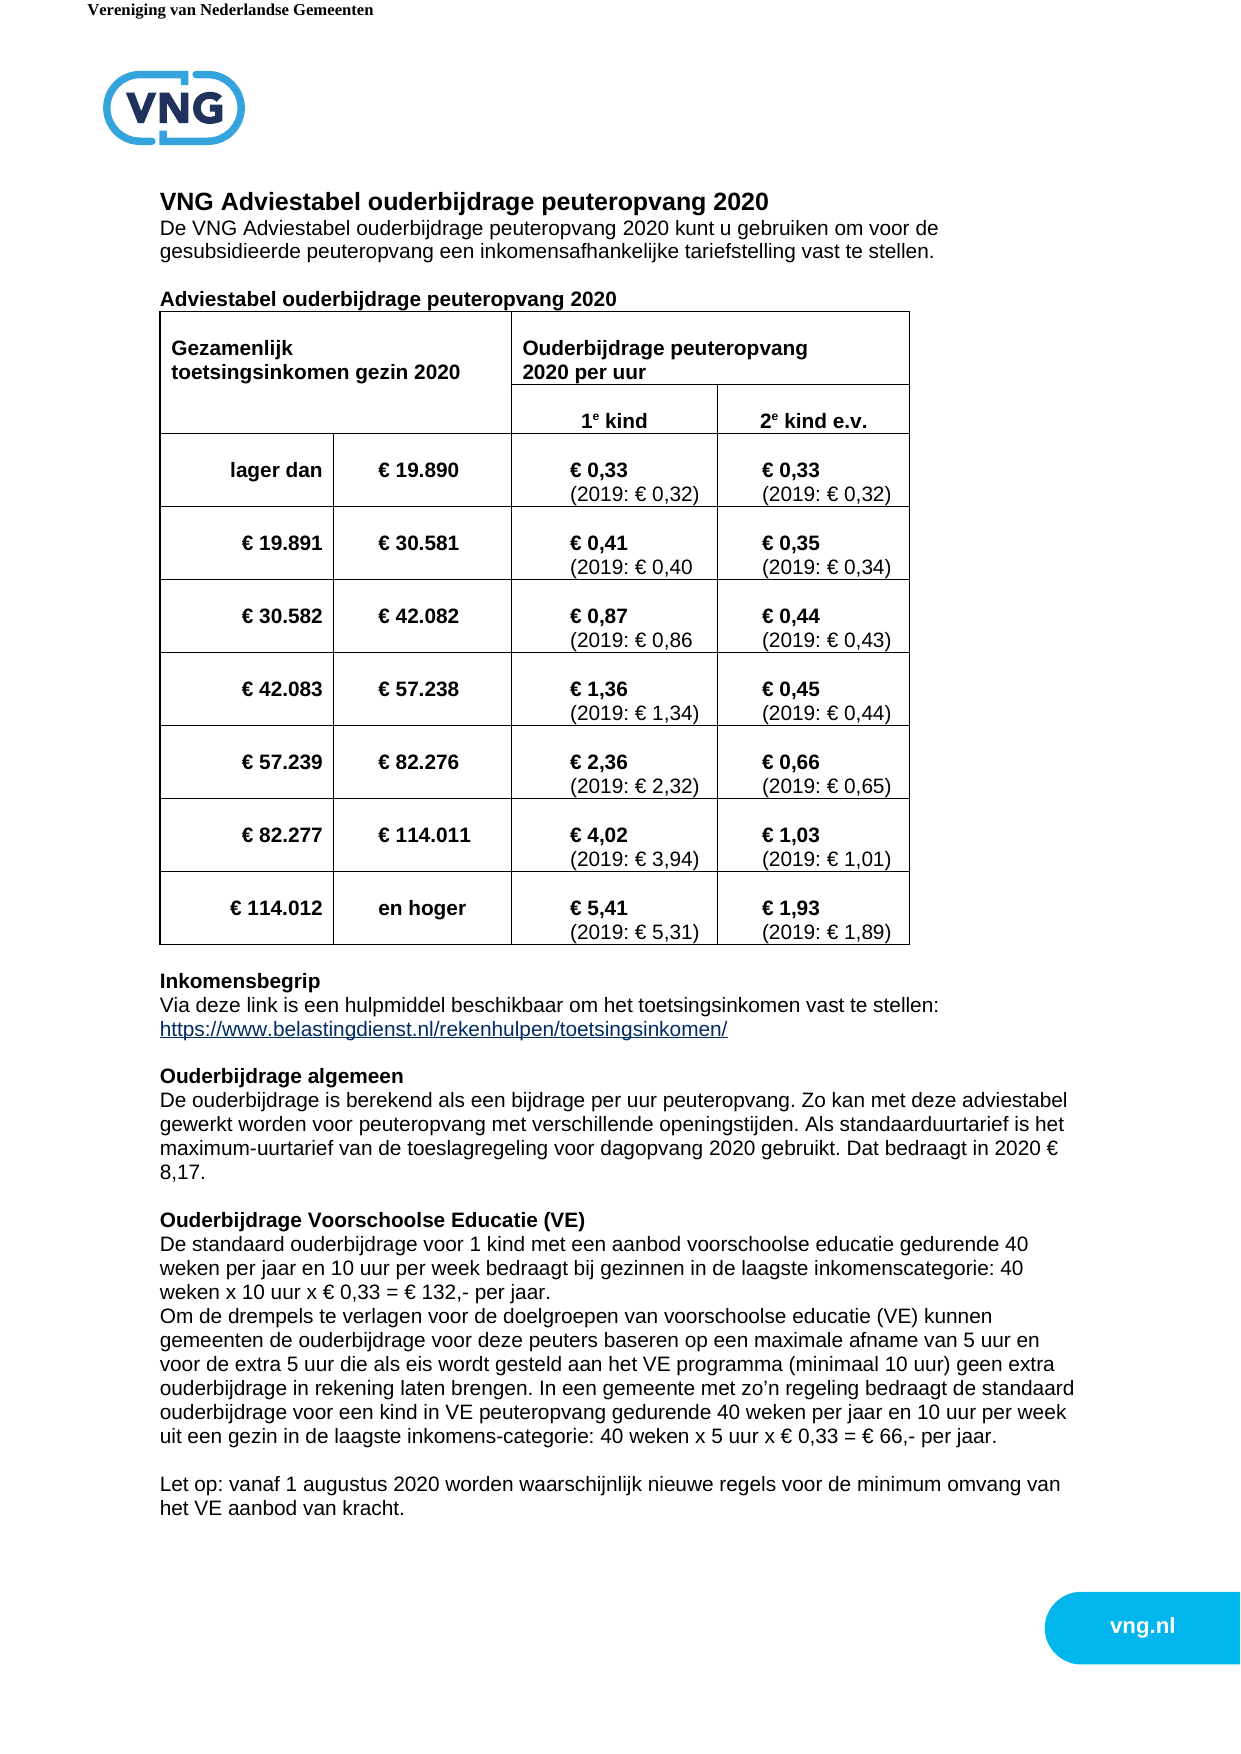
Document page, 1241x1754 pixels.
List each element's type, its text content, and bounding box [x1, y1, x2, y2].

table_cell € 0,87 (2019: € 0,86 [512, 580, 717, 652]
table_cell € 82.277 [161, 799, 333, 871]
table_cell € 42.083 [161, 653, 333, 725]
table_cell lager dan [161, 434, 333, 506]
table_cell € 0,41 (2019: € 0,40 [512, 507, 717, 579]
table_cell 2e kind e.v. [718, 385, 909, 433]
text Inkomensbegrip [159, 968, 1081, 992]
text Via deze link is een hulpmiddel beschikbaar om het toetsingsinkomen vast te stellen: https://www.belastingdienst.nl/rekenhulpen/toetsingsinkomen/ [159, 992, 1081, 1040]
table_cell € 4,02 (2019: € 3,94) [512, 799, 717, 871]
table_cell € 2,36 (2019: € 2,32) [512, 726, 717, 798]
table_header Ouderbijdrage peuteropvang 2020 per uur [512, 312, 909, 384]
table_cell € 0,45 (2019: € 0,44) [718, 653, 909, 725]
table_cell € 1,93 (2019: € 1,89) [718, 872, 909, 943]
table_cell € 30.581 [334, 507, 511, 579]
text VNG Adviestabel ouderbijdrage peuteropvang 2020 [159, 187, 1081, 215]
table_cell € 19.890 [334, 434, 511, 506]
table_cell € 57.239 [161, 726, 333, 798]
text Om de drempels te verlagen voor de doelgroepen van voorschoolse educatie (VE) kunnen gemeenten de ouderbijdrage voor deze peuters baseren op een maximale afname van 5 uur en voor de extra 5 uur die als eis wordt gesteld aan het VE programma (minimaal 10 uur) geen extra ouderbijdrage in rekening laten brengen. In een gemeente met zo’n regeling bedraagt de standaard ouderbijdrage voor een kind in VE peuteropvang gedurende 40 weken per jaar en 10 uur per week uit een gezin in de laagste inkomens-categorie: 40 weken x 5 uur x € 0,33 = € 66,- per jaar. [159, 1304, 1081, 1448]
text De VNG Adviestabel ouderbijdrage peuteropvang 2020 kunt u gebruiken om voor de gesubsidieerde peuteropvang een inkomensafhankelijke tariefstelling vast te stellen. [159, 215, 1081, 263]
table_cell en hoger [334, 872, 511, 943]
table_cell € 0,33 (2019: € 0,32) [718, 434, 909, 506]
text Let op: vanaf 1 augustus 2020 worden waarschijnlijk nieuwe regels voor de minimum omvang van het VE aanbod van kracht. [159, 1472, 1081, 1519]
table_cell € 57.238 [334, 653, 511, 725]
table_cell € 30.582 [161, 580, 333, 652]
text De standaard ouderbijdrage voor 1 kind met een aanbod voorschoolse educatie gedurende 40 weken per jaar en 10 uur per week bedraagt bij gezinnen in de laagste inkomenscategorie: 40 weken x 10 uur x € 0,33 = € 132,- per jaar. [159, 1232, 1081, 1304]
table_cell € 1,36 (2019: € 1,34) [512, 653, 717, 725]
table_cell € 114.011 [334, 799, 511, 871]
table_cell € 0,35 (2019: € 0,34) [718, 507, 909, 579]
table_cell € 5,41 (2019: € 5,31) [512, 872, 717, 943]
table_cell € 114.012 [161, 872, 333, 943]
text Adviestabel ouderbijdrage peuteropvang 2020 [159, 287, 1081, 311]
table_cell € 0,66 (2019: € 0,65) [718, 726, 909, 798]
table_header Gezamenlijk toetsingsinkomen gezin 2020 [161, 312, 511, 433]
table_cell € 0,33 (2019: € 0,32) [512, 434, 717, 506]
table_cell € 82.276 [334, 726, 511, 798]
table_cell € 42.082 [334, 580, 511, 652]
table_cell 1e kind [512, 385, 717, 433]
text Ouderbijdrage algemeen [159, 1064, 1081, 1088]
table_cell € 19.891 [161, 507, 333, 579]
text De ouderbijdrage is berekend als een bijdrage per uur peuteropvang. Zo kan met deze adviestabel gewerkt worden voor peuteropvang met verschillende openingstijden. Als standaarduurtarief is het maximum-uurtarief van de toeslagregeling voor dagopvang 2020 gebruikt. Dat bedraagt in 2020 € 8,17. [159, 1088, 1081, 1184]
text Ouderbijdrage Voorschoolse Educatie (VE) [159, 1208, 1081, 1232]
table_cell € 1,03 (2019: € 1,01) [718, 799, 909, 871]
table_cell € 0,44 (2019: € 0,43) [718, 580, 909, 652]
